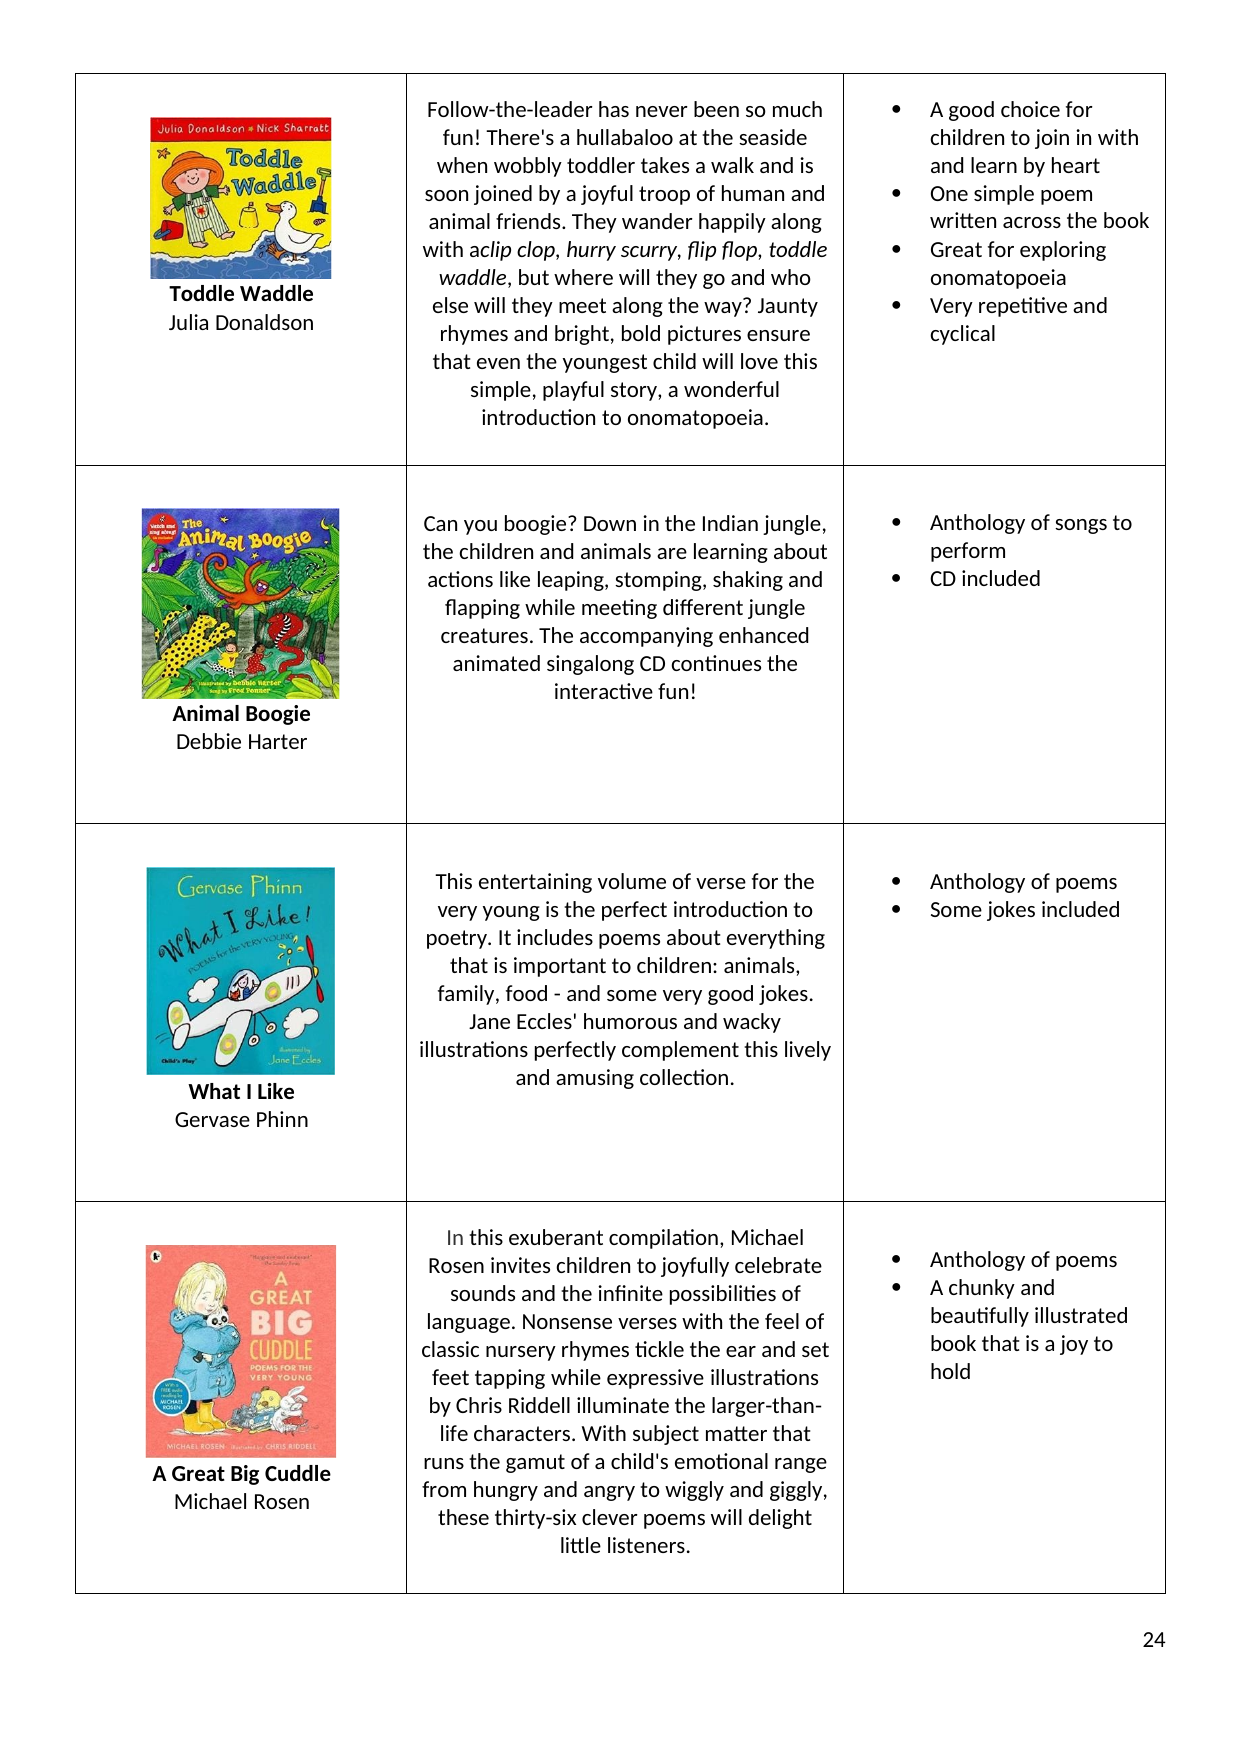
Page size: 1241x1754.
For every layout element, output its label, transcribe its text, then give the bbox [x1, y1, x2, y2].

picture [145, 1245, 337, 1458]
table_header Follow-the-leader has never been so much fun! There's a hullabaloo at the seaside when wobbly toddler takes a walk and is soon joined by a joyful troop of human and animal friends. They wander happily along with aclip clop, hurry scurry, flip flop, toddle waddle, but where will they go and who else will they meet along the way? Jaunty rhymes and bright, bold pictures ensure that even the youngest child will love this simple, playful story, a wonderful introduction to onomatopoeia. [407, 74, 843, 464]
table_cell Animal Boogie Debbie Harter [76, 466, 406, 823]
table_cell This entertaining volume of verse for the very young is the perfect introduction to poetry. It includes poems about everything that is important to children: animals, family, food - and some very good jokes. Jane Eccles' humorous and wacky illustrations perfectly complement this lively and amusing collection. [407, 824, 843, 1201]
picture [146, 867, 335, 1075]
table_header A good choice for children to join in with and learn by heart One simple poem written across the book Great for exploring onomatopoeia Very repetitive and cyclical [844, 74, 1165, 464]
picture [150, 117, 332, 279]
table_cell Anthology of poems A chunky and beautifully illustrated book that is a joy to hold [844, 1202, 1165, 1592]
table_cell Anthology of songs to perform CD included [844, 466, 1165, 823]
table_cell What I Like Gervase Phinn [76, 824, 406, 1201]
table_cell A Great Big Cuddle Michael Rosen [76, 1202, 406, 1592]
table_cell In this exuberant compilation, Michael Rosen invites children to joyfully celebrate sounds and the infinite possibilities of language. Nonsense verses with the feel of classic nursery rhymes tickle the ear and set feet tapping while expressive illustrations by Chris Riddell illuminate the larger-than- life characters. With subject matter that runs the gamut of a child's emotional range from hungry and angry to wiggly and giggly, these thirty-six clever poems will delight little listeners. [407, 1202, 843, 1592]
picture [141, 508, 340, 699]
table_cell Can you boogie? Down in the Indian jungle, the children and animals are learning about actions like leaping, stomping, shaking and flapping while meeting different jungle creatures. The accompanying enhanced animated singalong CD continues the interactive fun! [407, 466, 843, 823]
table_header Toddle Waddle Julia Donaldson [76, 74, 406, 464]
table_cell Anthology of poems Some jokes included [844, 824, 1165, 1201]
